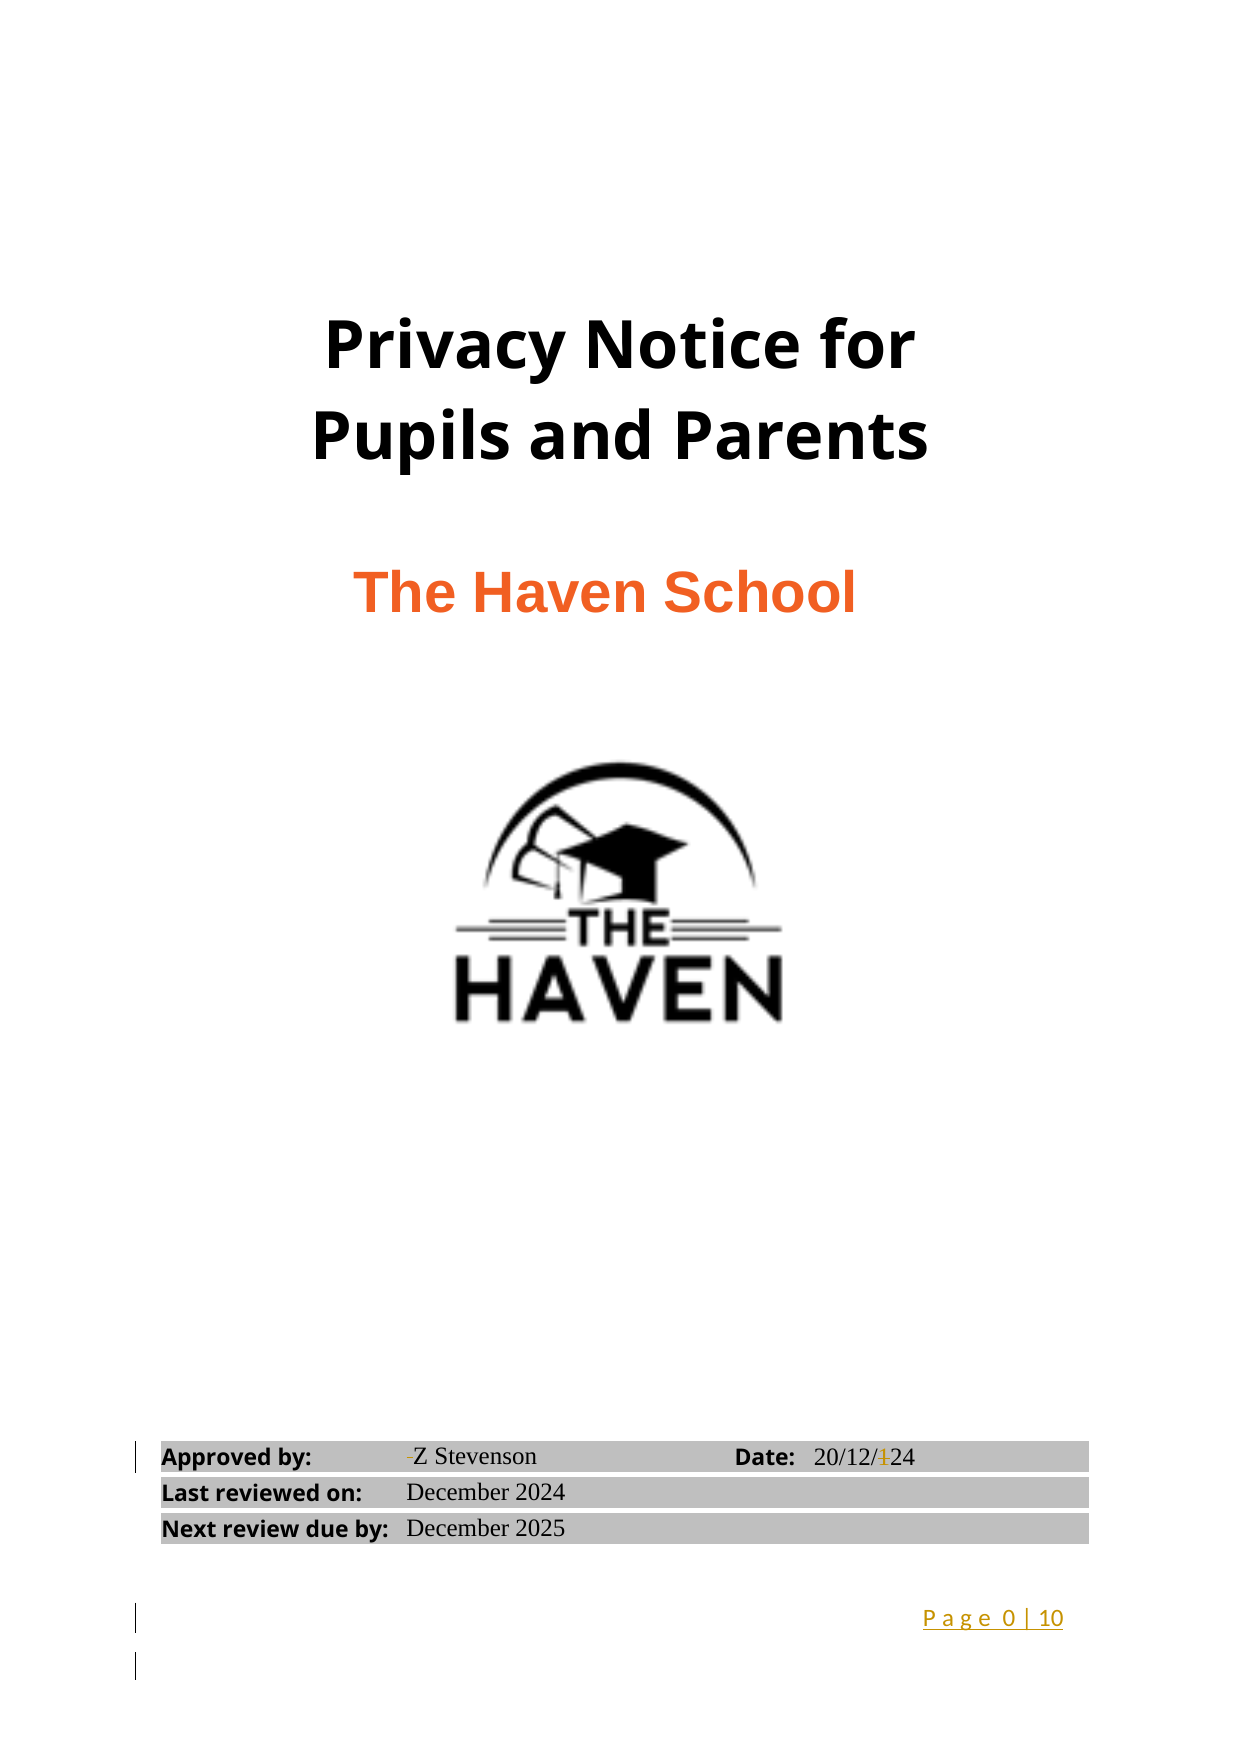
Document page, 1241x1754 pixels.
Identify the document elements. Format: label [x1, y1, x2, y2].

picture [401, 675, 839, 1128]
